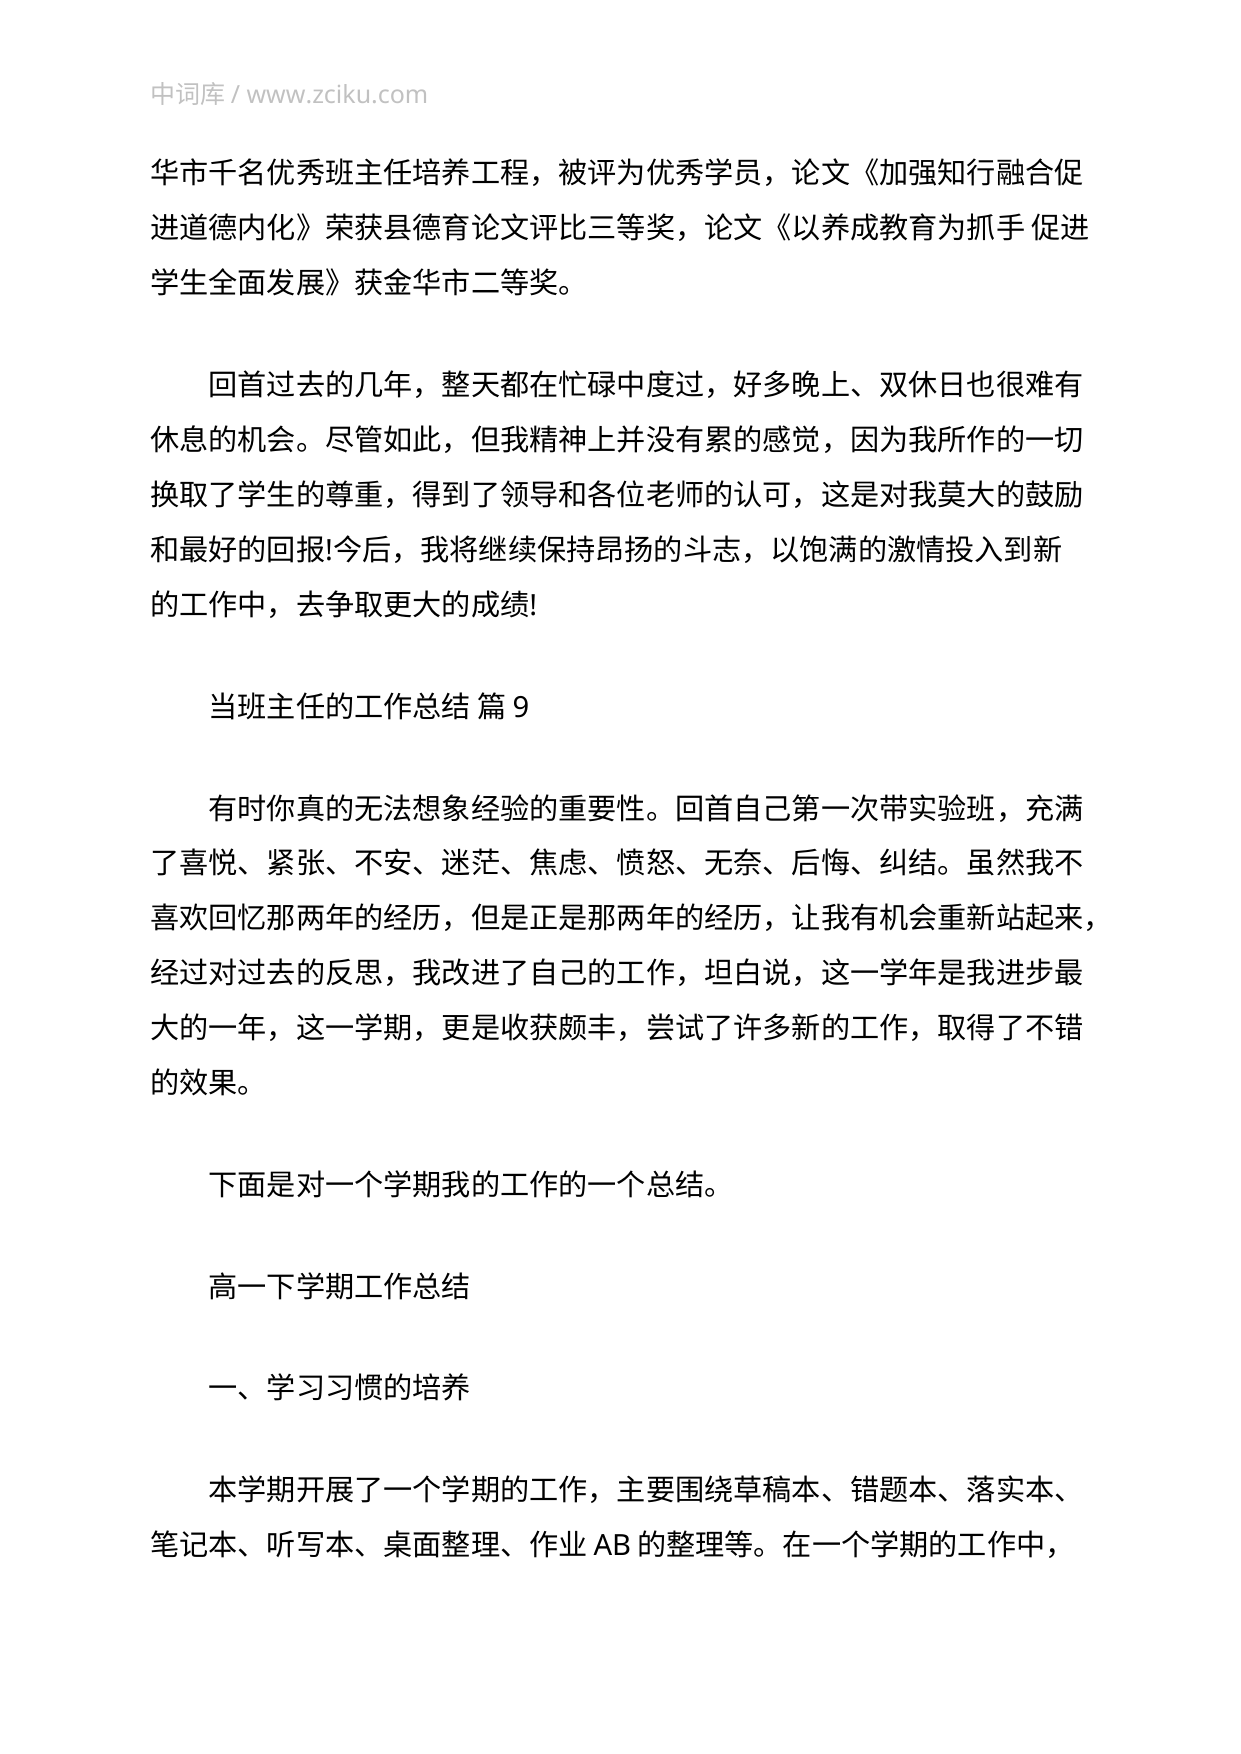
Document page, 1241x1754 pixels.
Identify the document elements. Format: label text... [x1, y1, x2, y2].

text 回首过去的几年，整天都在忙碌中度过，好多晚上、双休日也很难有休息的机会。尽管如此，但我精神上并没有累的感觉，因为我所作的一切换取了学生的尊重，得到了领导和各位老师的认可，这是对我莫大的鼓励和最好的回报!今后，我将继续保持昂扬的斗志，以饱满的激情投入到新的工作中，去争取更大的成绩! [150, 362, 1090, 624]
text 有时你真的无法想象经验的重要性。回首自己第一次带实验班，充满了喜悦、紧张、不安、迷茫、焦虑、愤怒、无奈、后悔、纠结。虽然我不喜欢回忆那两年的经历，但是正是那两年的经历，让我有机会重新站起来，经过对过去的反思，我改进了自己的工作，坦白说，这一学年是我进步最大的一年，这一学期，更是收获颇丰，尝试了许多新的工作，取得了不错的效果。 [150, 785, 1090, 1102]
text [150, 150, 1090, 302]
text 一、学习习惯的培养 [150, 1365, 1090, 1407]
text 高一下学期工作总结 [150, 1263, 1090, 1306]
text 下面是对一个学期我的工作的一个总结。 [150, 1161, 1090, 1204]
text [150, 1467, 1090, 1564]
text 当班主任的工作总结 篇9 [150, 683, 1090, 726]
